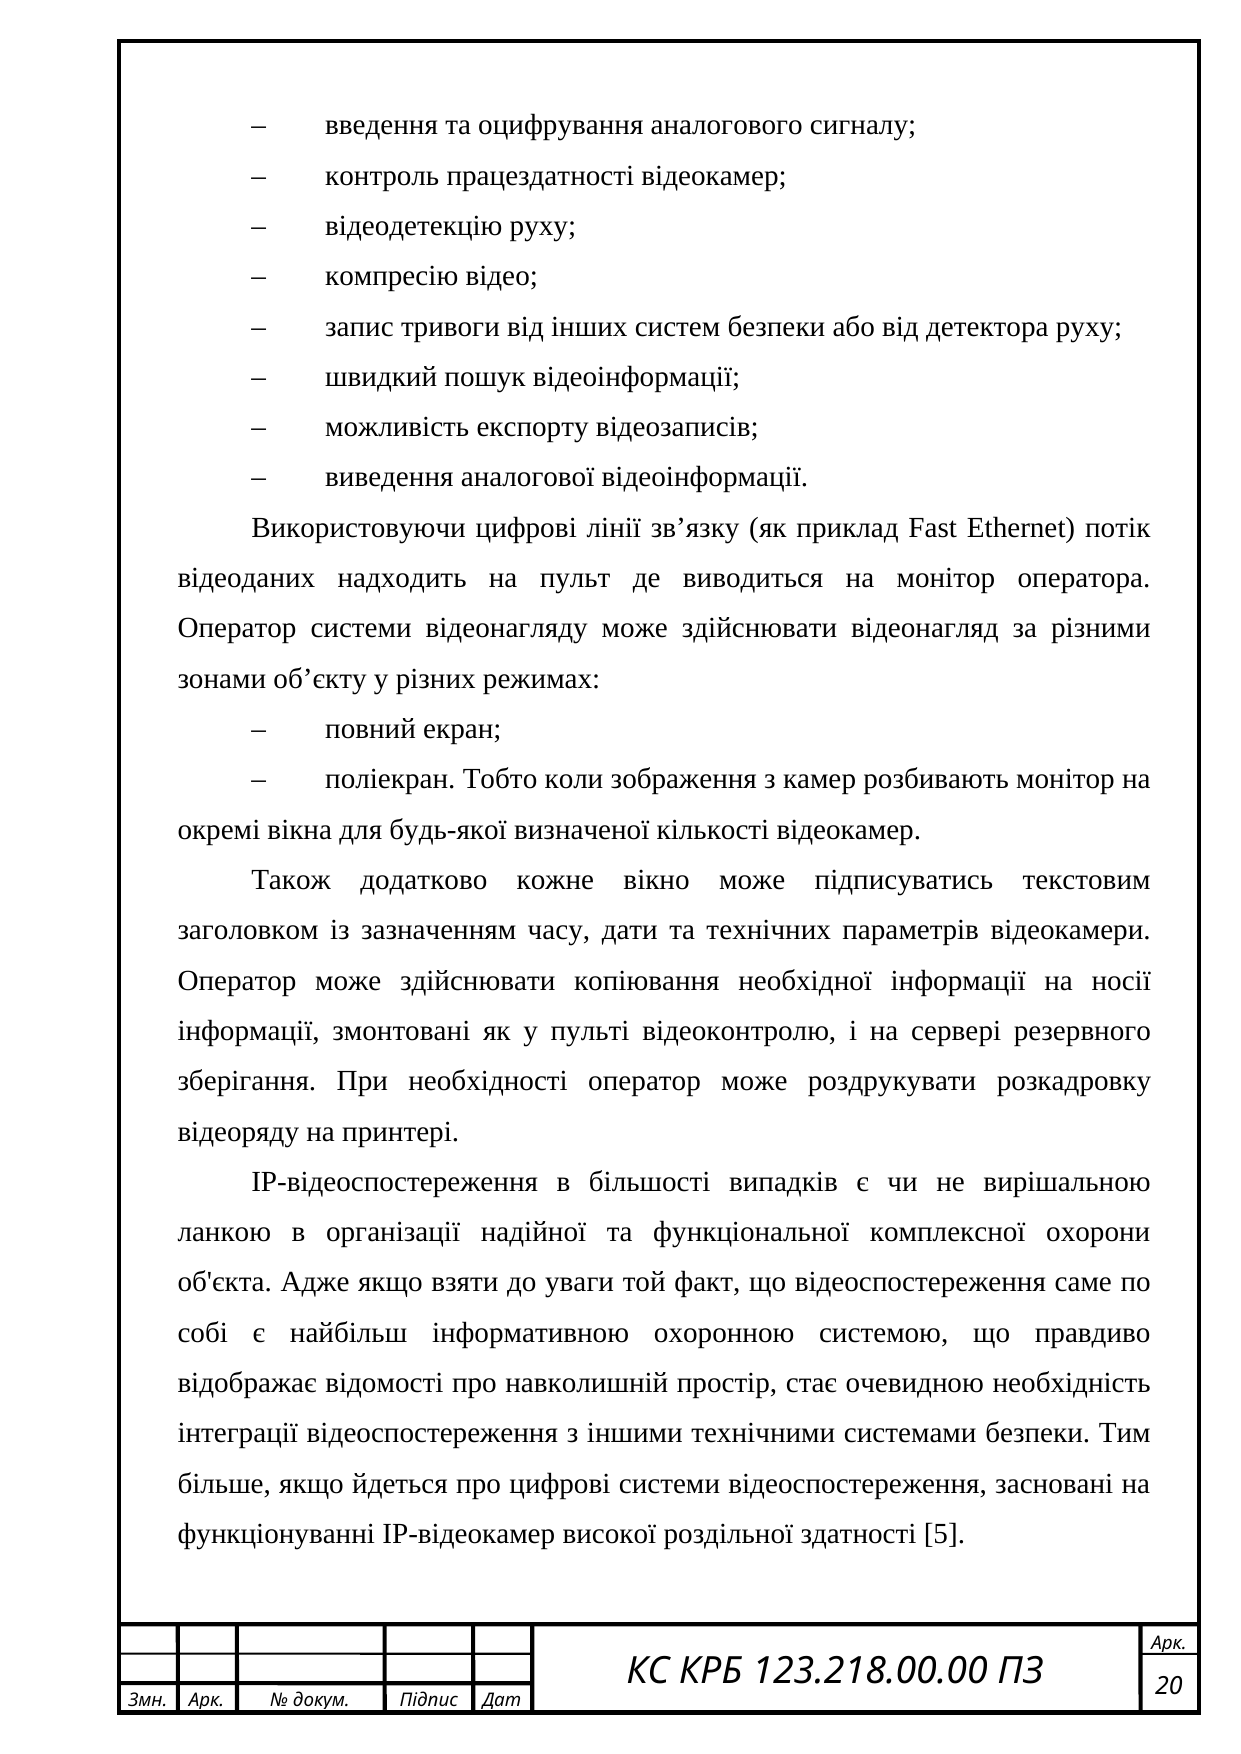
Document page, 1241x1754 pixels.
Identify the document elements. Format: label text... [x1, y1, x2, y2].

text IP-відеоспостереження в більшості випадків є чи не вирішальною ланкою в організації надійної та функціональної комплексної охорони об'єкта. Адже якщо взяти до уваги той факт, що відеоспостереження саме по собі є найбільш інформативною охоронною системою, що правдиво відображає відомості про навколишній простір, стає очевидною необхідність інтеграції відеоспостереження з іншими технічними системами безпеки. Тим більше, якщо йдеться про цифрові системи відеоспостереження, засновані на функціонуванні IP-відеокамер високої роздільної здатності [5]. [177, 1164, 1152, 1550]
text Також додатково кожне вікно може підписуватись текстовим заголовком із зазначенням часу, дати та технічних параметрів відеокамери. Оператор може здійснювати копіювання необхідної інформації на носії інформації, змонтовані як у пульті відеоконтролю, і на сервері резервного зберігання. При необхідності оператор може роздрукувати розкадровку відеоряду на принтері. [177, 862, 1152, 1147]
list поліекран. Тобто коли зображення з камер розбивають монітор на окремі вікна для будь-якої визначеної кількості відеокамер. [177, 761, 1152, 845]
list виведення аналогової відеоінформації. [177, 459, 1152, 493]
list повний екран; [177, 711, 1152, 745]
list запис тривоги від інших систем безпеки або від детектора руху; [177, 309, 1152, 342]
list швидкий пошук відеоінформації; [177, 359, 1152, 392]
list можливість експорту відеозаписів; [177, 409, 1152, 443]
list введення та оцифрування аналогового сигналу; [177, 107, 1152, 141]
text Використовуючи цифрові лінії зв’язку (як приклад Fast Ethernet) потік відеоданих надходить на пульт де виводиться на монітор оператора. Оператор системи відеонагляду може здійснювати відеонагляд за різними зонами об’єкту у різних режимах: [177, 510, 1152, 694]
list відеодетекцію руху; [177, 208, 1152, 242]
list компресію відео; [177, 258, 1152, 292]
list контроль працездатності відеокамер; [177, 158, 1152, 191]
